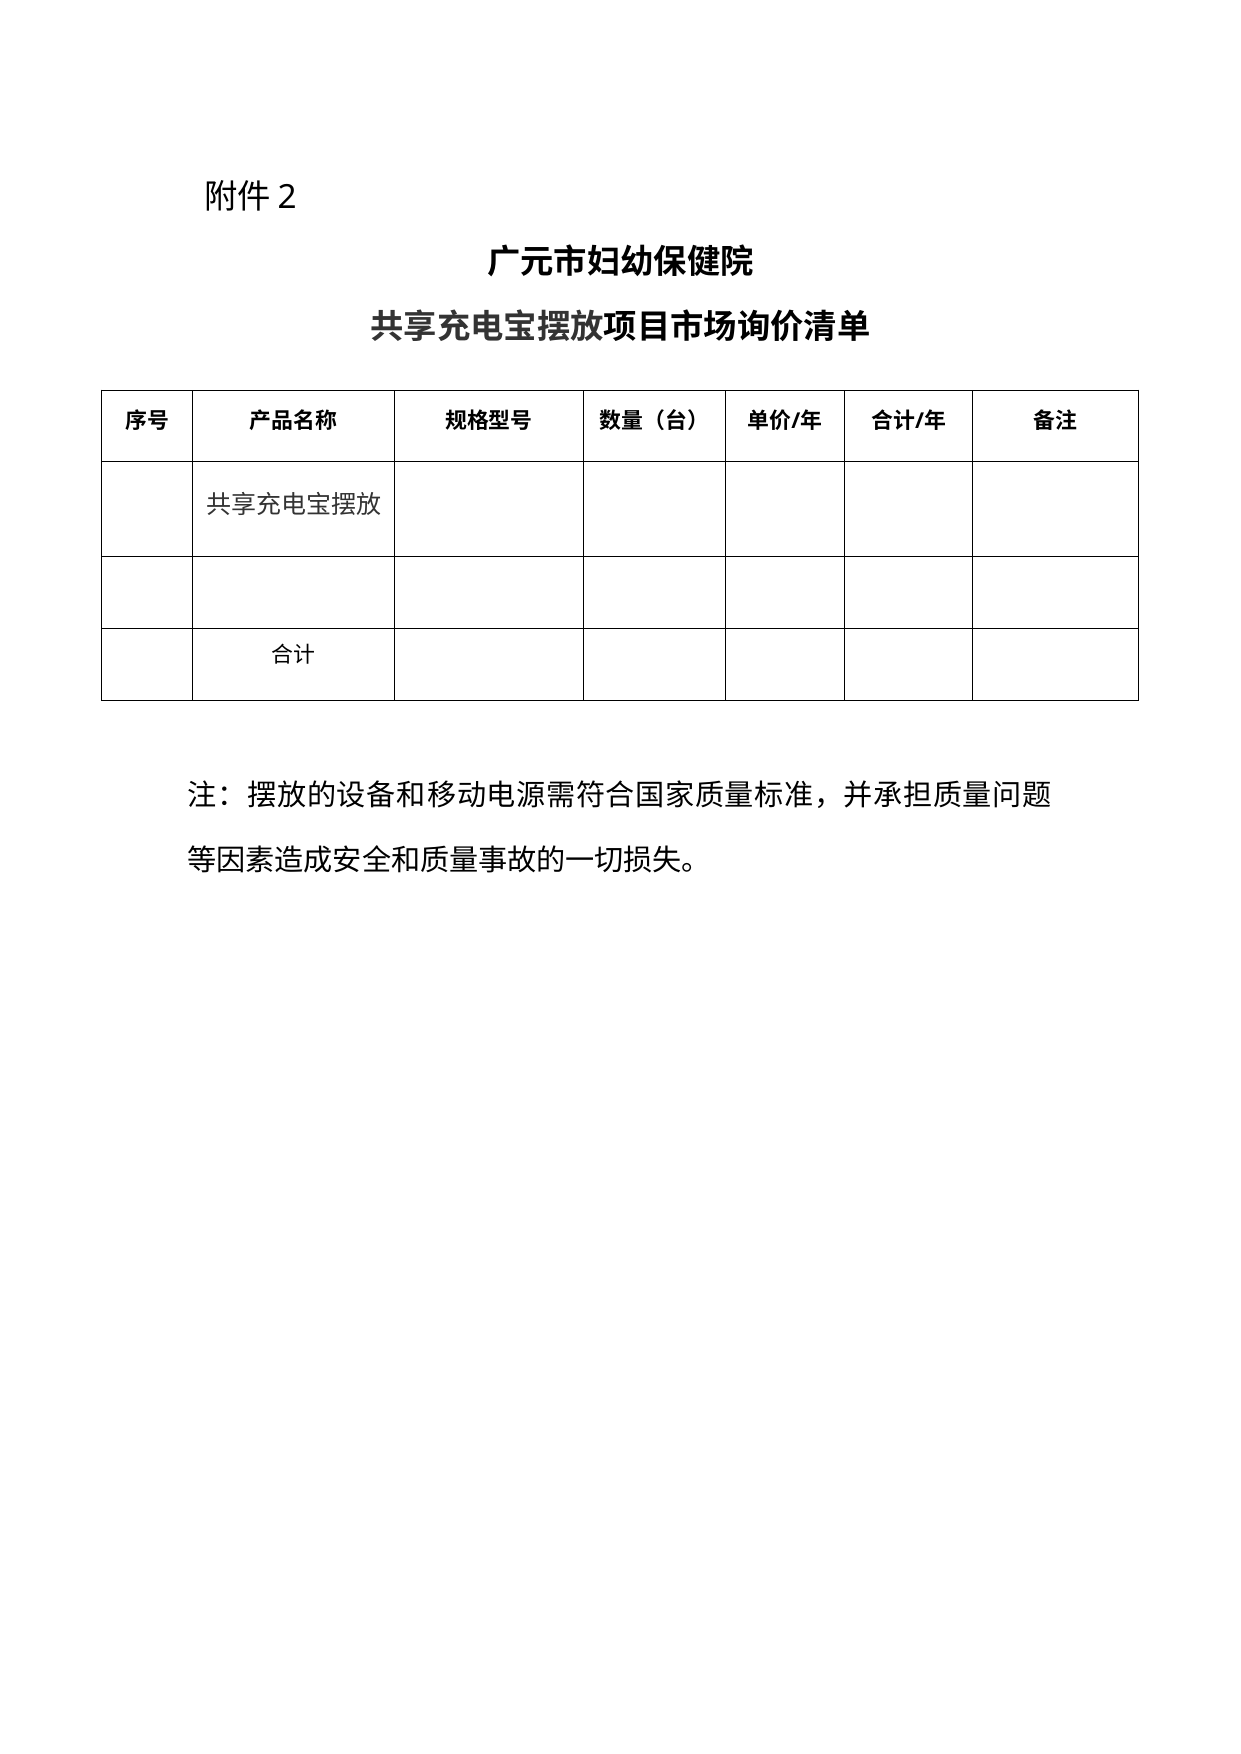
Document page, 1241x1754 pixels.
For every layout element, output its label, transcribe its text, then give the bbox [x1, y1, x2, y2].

table_cell [726, 557, 844, 627]
table_cell [845, 629, 972, 700]
table_cell 共享充电宝摆放 [193, 462, 394, 556]
table_header 数量（台） [584, 391, 725, 461]
table_cell [973, 557, 1138, 627]
table_header 产品名称 [193, 391, 394, 461]
table_cell [584, 629, 725, 700]
table_cell [845, 462, 972, 556]
table_header 合计/年 [845, 391, 972, 461]
table_cell [395, 629, 583, 700]
text 广元市妇幼保健院 [187, 227, 1053, 292]
table_cell [395, 557, 583, 627]
table_cell [193, 557, 394, 627]
table_cell [726, 462, 844, 556]
table_cell [973, 629, 1138, 700]
table_header 单价/年 [726, 391, 844, 461]
text 共享充电宝摆放项目市场询价清单 [187, 292, 1053, 357]
table_cell [845, 557, 972, 627]
table_cell 合计 [193, 629, 394, 700]
table_cell [102, 557, 192, 627]
table_cell [584, 557, 725, 627]
table_header 备注 [973, 391, 1138, 461]
table_cell [395, 462, 583, 556]
table_cell [102, 462, 192, 556]
table_header 序号 [102, 391, 192, 461]
table_cell [102, 629, 192, 700]
text 附件2 [187, 162, 1053, 227]
table_header 规格型号 [395, 391, 583, 461]
table_cell [973, 462, 1138, 556]
text 注：摆放的设备和移动电源需符合国家质量标准，并承担质量问题等因素造成安全和质量事故的一切损失。 [187, 760, 1053, 890]
table_cell [584, 462, 725, 556]
table_cell [726, 629, 844, 700]
